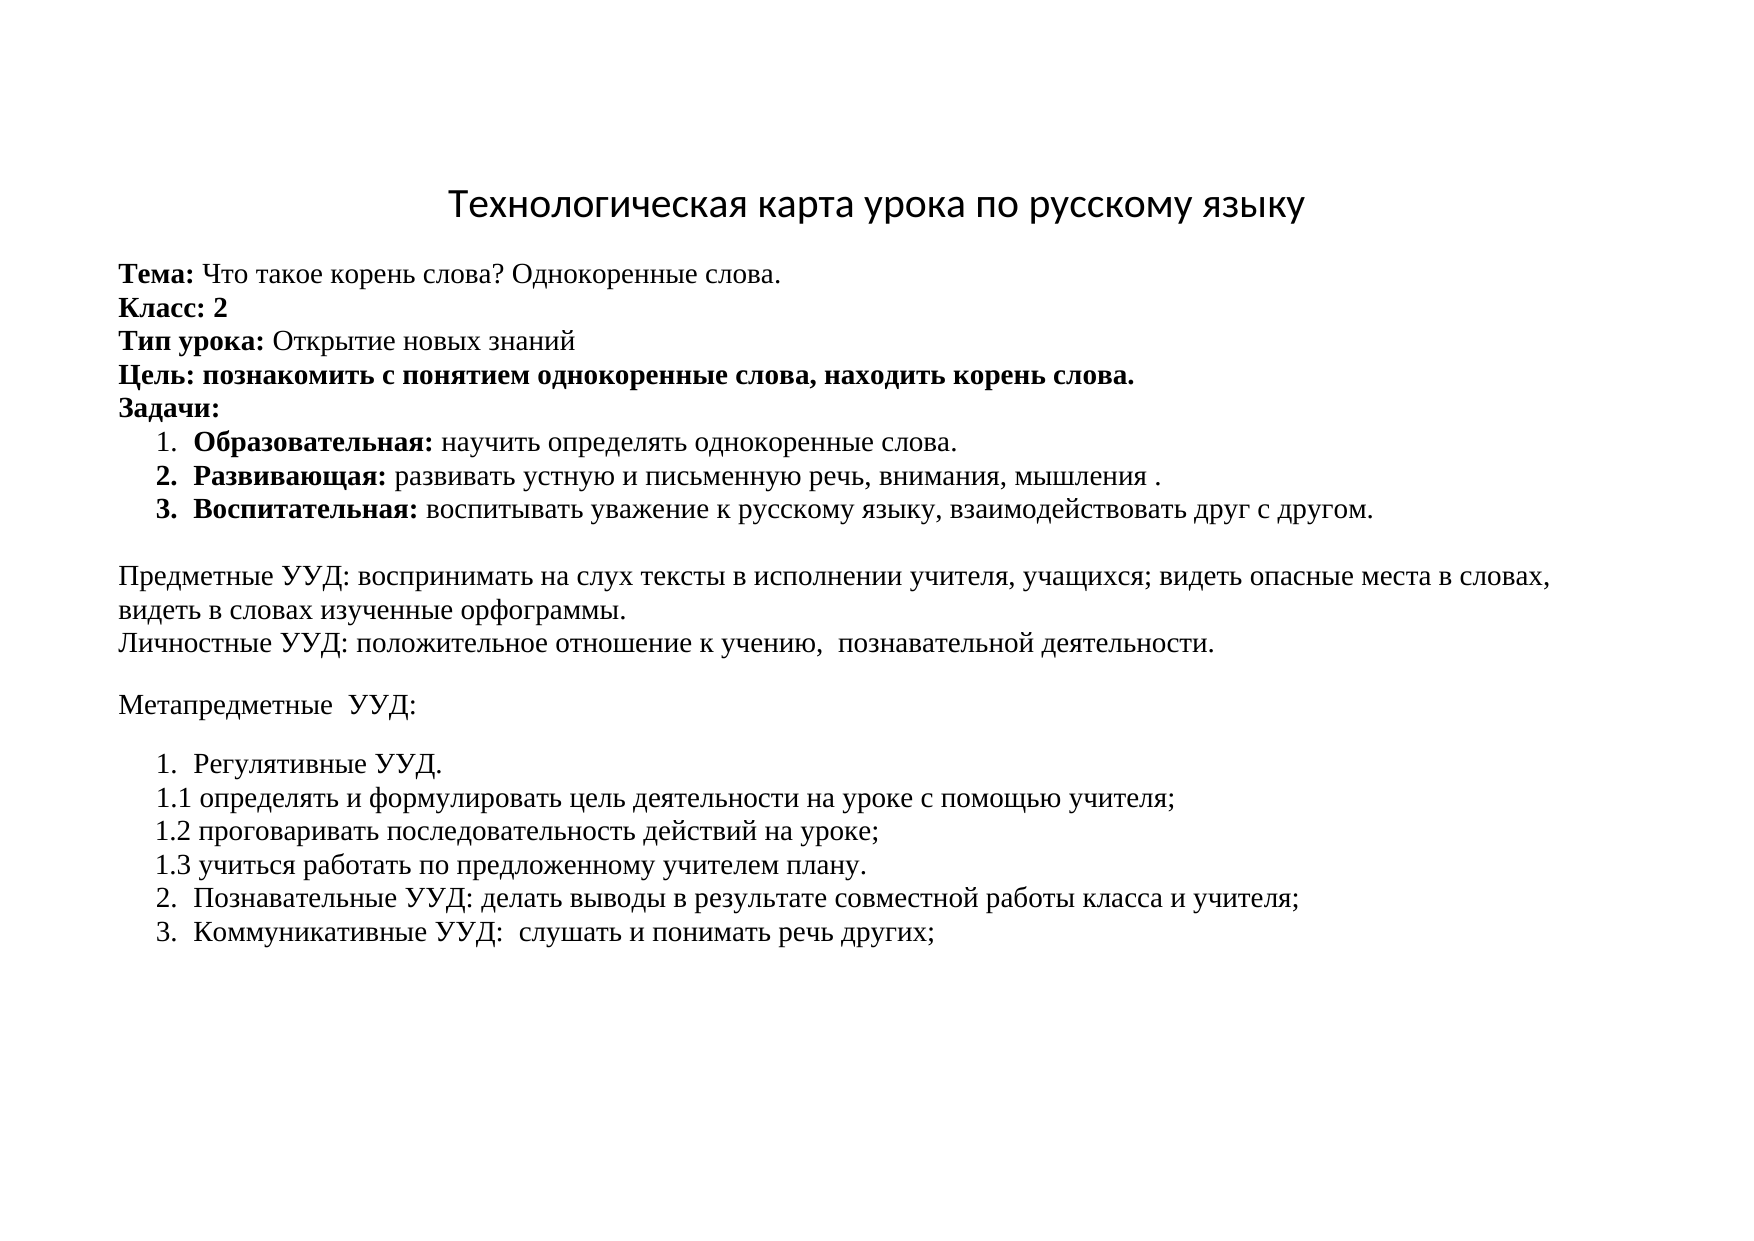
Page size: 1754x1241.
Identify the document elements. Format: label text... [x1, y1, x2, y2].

list Коммуникативные УУД: слушать и понимать речь других; [156, 914, 1636, 948]
text Личностные УУД: положительное отношение к учению, познавательной деятельности. [118, 625, 1636, 659]
text Класс: 2 [118, 290, 1636, 323]
text Метапредметные УУД: [118, 687, 1636, 721]
list Регулятивные УУД. [156, 746, 1636, 780]
list Воспитательная: воспитывать уважение к русскому языку, взаимодействовать друг с другом. [156, 491, 1636, 525]
list Развивающая: развивать устную и письменную речь, внимания, мышления . [156, 458, 1636, 491]
text 1.2 проговаривать последовательность действий на уроке; [118, 813, 1636, 847]
text Цель: познакомить с понятием однокоренные слова, находить корень слова. [118, 357, 1636, 391]
text Задачи: [118, 391, 1636, 424]
text Технологическая карта урока по русскому языку [118, 177, 1636, 228]
text Тема: Что такое корень слова? Однокоренные слова. [118, 256, 1636, 290]
list Познавательные УУД: делать выводы в результате совместной работы класса и учителя; [156, 881, 1636, 914]
text Тип урока: Открытие новых знаний [118, 323, 1636, 357]
text Предметные УУД: воспринимать на слух тексты в исполнении учителя, учащихся; видеть опасные места в словах, видеть в словах изученные орфограммы. [118, 558, 1636, 625]
list Образовательная: научить определять однокоренные слова. [156, 424, 1636, 458]
text 1.1 определять и формулировать цель деятельности на уроке с помощью учителя; [156, 780, 1636, 813]
text 1.3 учиться работать по предложенному учителем плану. [118, 847, 1636, 881]
